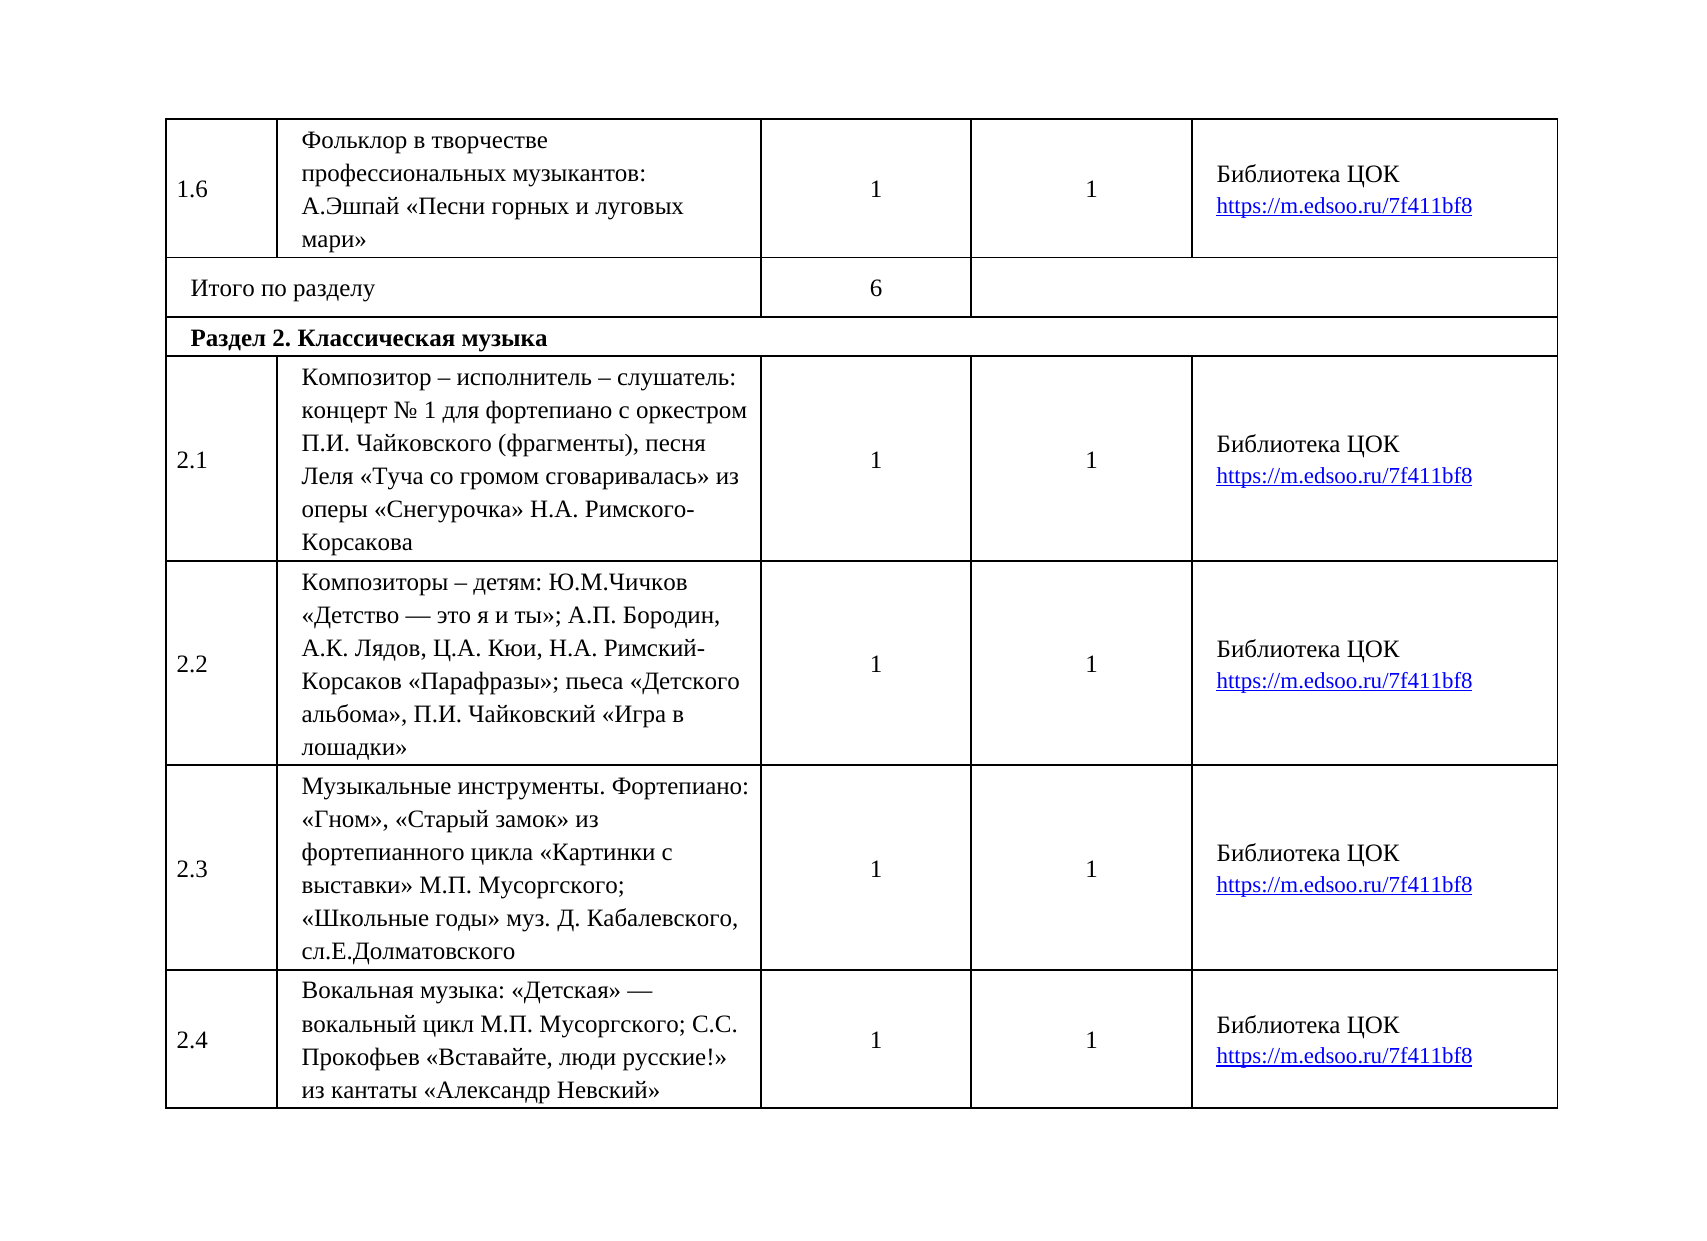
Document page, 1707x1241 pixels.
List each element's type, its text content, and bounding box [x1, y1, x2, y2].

table_cell Композитор – исполнитель – слушатель: концерт № 1 для фортепиано с оркестром П.И. Чайковского (фрагменты), песня Леля «Туча со громом сговаривалась» из оперы «Снегурочка» Н.А. Римского- Корсакова [278, 357, 760, 560]
table_cell 1 [762, 562, 970, 764]
table_cell 2.3 [167, 766, 276, 969]
table_cell 1 [762, 766, 970, 969]
table_cell 1 [972, 120, 1191, 257]
table_cell Композиторы – детям: Ю.М.Чичков «Детство — это я и ты»; А.П. Бородин, А.К. Лядов, Ц.А. Кюи, Н.А. Римский-Корсаков «Парафразы»; пьеса «Детского альбома», П.И. Чайковский «Игра в лошадки» [278, 562, 760, 764]
table_cell 1 [972, 766, 1191, 969]
table_cell Музыкальные инструменты. Фортепиано: «Гном», «Старый замок» из фортепианного цикла «Картинки с выставки» М.П. Мусоргского; «Школьные годы» муз. Д. Кабалевского, сл.Е.Долматовского [278, 766, 760, 969]
table_cell 2.2 [167, 562, 276, 764]
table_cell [1193, 120, 1557, 257]
table_cell Вокальная музыка: «Детская» — вокальный цикл М.П. Мусоргского; С.С. Прокофьев «Вставайте, люди русские!» из кантаты «Александр Невский» [278, 971, 760, 1107]
table_cell 2.1 [167, 357, 276, 560]
table_cell 6 [762, 258, 970, 316]
table_cell 1.6 [167, 120, 276, 257]
table_cell Библиотека ЦОК https://m.edsoo.ru/7f411bf8 [1193, 766, 1557, 969]
table_cell Итого по разделу [167, 258, 760, 316]
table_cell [1193, 971, 1557, 1107]
table_cell [972, 258, 1557, 316]
table_cell 1 [762, 971, 970, 1107]
table_cell Фольклор в творчестве профессиональных музыкантов: А.Эшпай «Песни горных и луговых мари» [278, 120, 760, 257]
table_cell Раздел 2. Классическая музыка [167, 318, 1557, 355]
table_cell Библиотека ЦОК https://m.edsoo.ru/7f411bf8 [1193, 357, 1557, 560]
table_cell 1 [972, 357, 1191, 560]
table_cell 1 [972, 562, 1191, 764]
table_cell 1 [762, 357, 970, 560]
table_cell 1 [972, 971, 1191, 1107]
table_cell 1 [762, 120, 970, 257]
table_cell Библиотека ЦОК https://m.edsoo.ru/7f411bf8 [1193, 562, 1557, 764]
table_cell 2.4 [167, 971, 276, 1107]
